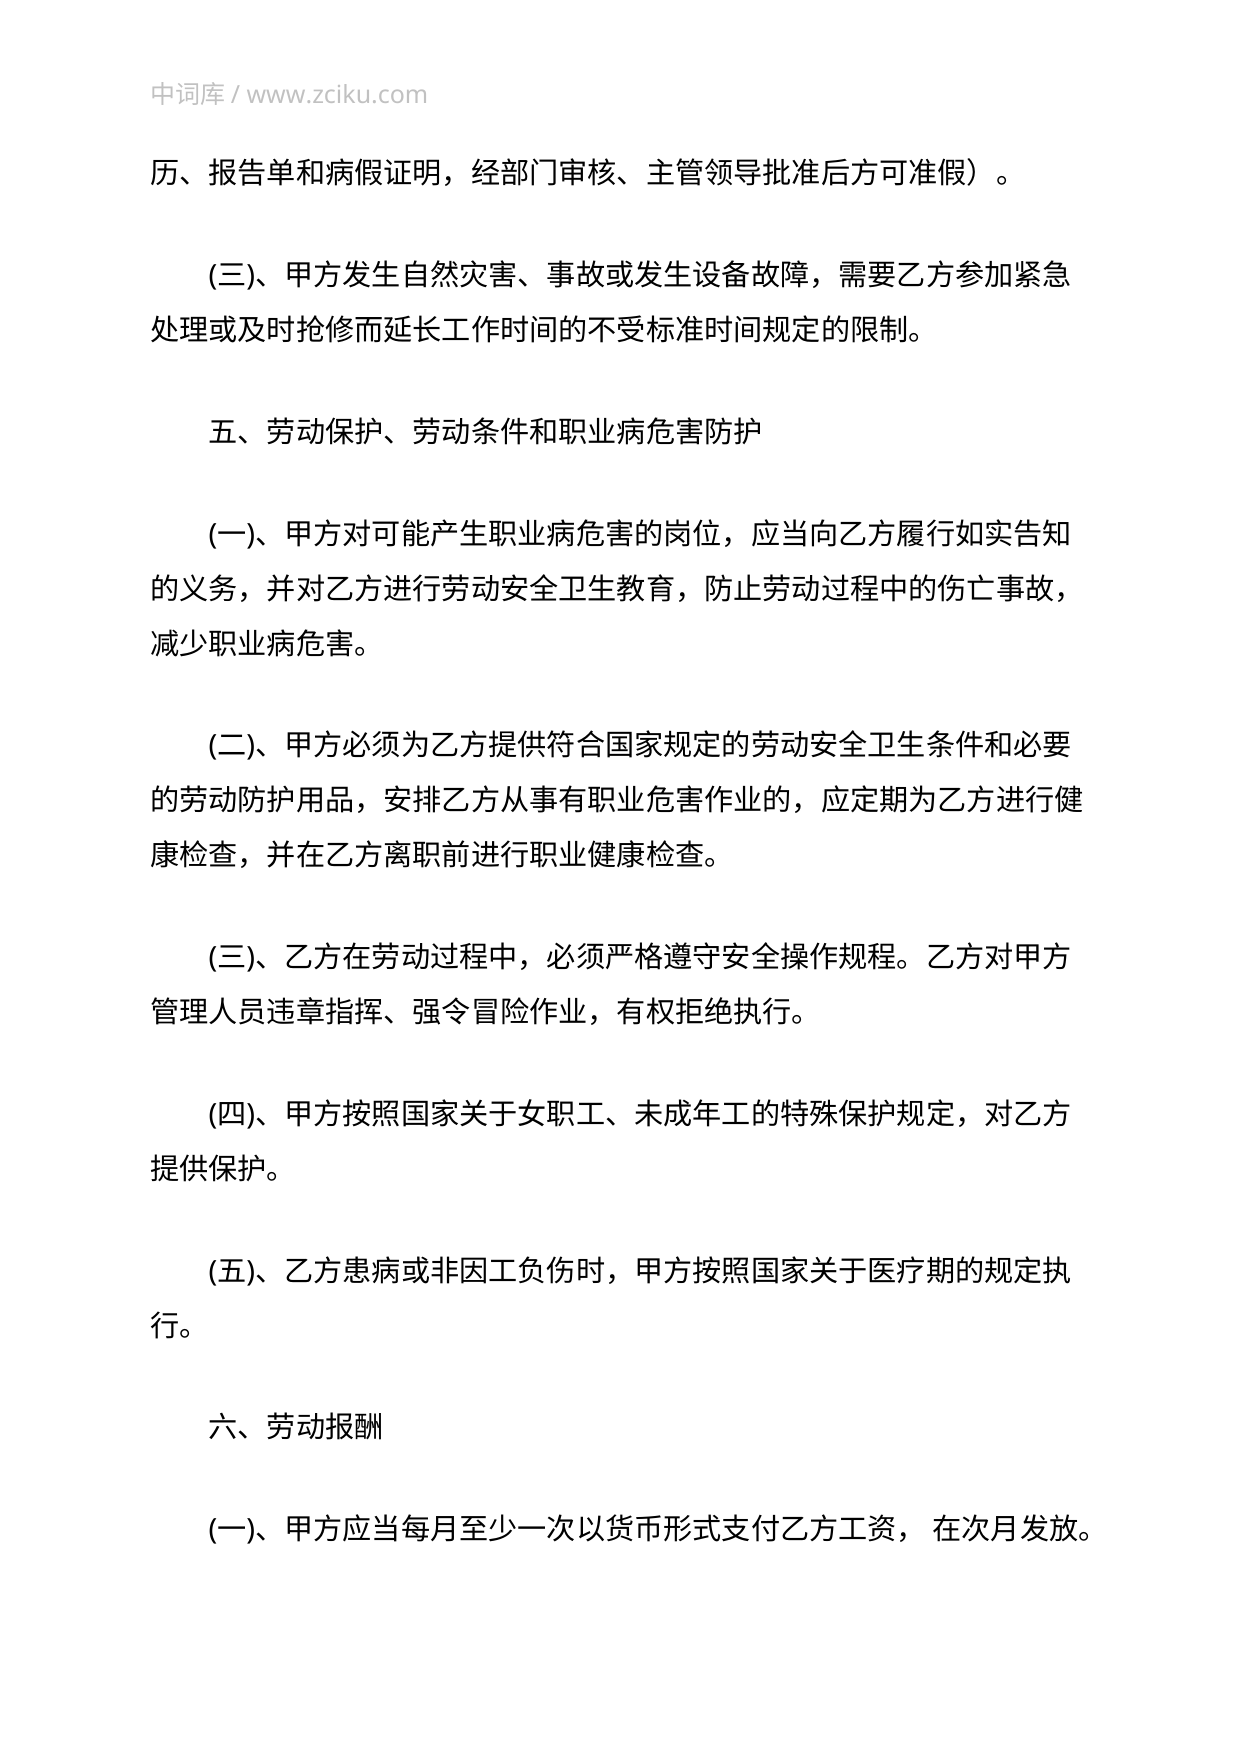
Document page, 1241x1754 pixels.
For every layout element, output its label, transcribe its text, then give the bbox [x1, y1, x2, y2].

text (二)、甲方必须为乙方提供符合国家规定的劳动安全卫生条件和必要的劳动防护用品，安排乙方从事有职业危害作业的，应定期为乙方进行健康检查，并在乙方离职前进行职业健康检查。 [150, 722, 1090, 874]
text (三)、甲方发生自然灾害、事故或发生设备故障，需要乙方参加紧急处理或及时抢修而延长工作时间的不受标准时间规定的限制。 [150, 252, 1090, 349]
text (一)、甲方应当每月至少一次以货币形式支付乙方工资， 在次月发放。 [150, 1506, 1090, 1548]
text 五、劳动保护、劳动条件和职业病危害防护 [150, 408, 1090, 451]
text 六、劳动报酬 [150, 1404, 1090, 1446]
text (四)、甲方按照国家关于女职工、未成年工的特殊保护规定，对乙方提供保护。 [150, 1090, 1090, 1188]
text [150, 150, 1090, 192]
text (五)、乙方患病或非因工负伤时，甲方按照国家关于医疗期的规定执行。 [150, 1247, 1090, 1344]
text (一)、甲方对可能产生职业病危害的岗位，应当向乙方履行如实告知的义务，并对乙方进行劳动安全卫生教育，防止劳动过程中的伤亡事故，减少职业病危害。 [150, 510, 1090, 662]
text (三)、乙方在劳动过程中，必须严格遵守安全操作规程。乙方对甲方管理人员违章指挥、强令冒险作业，有权拒绝执行。 [150, 934, 1090, 1031]
